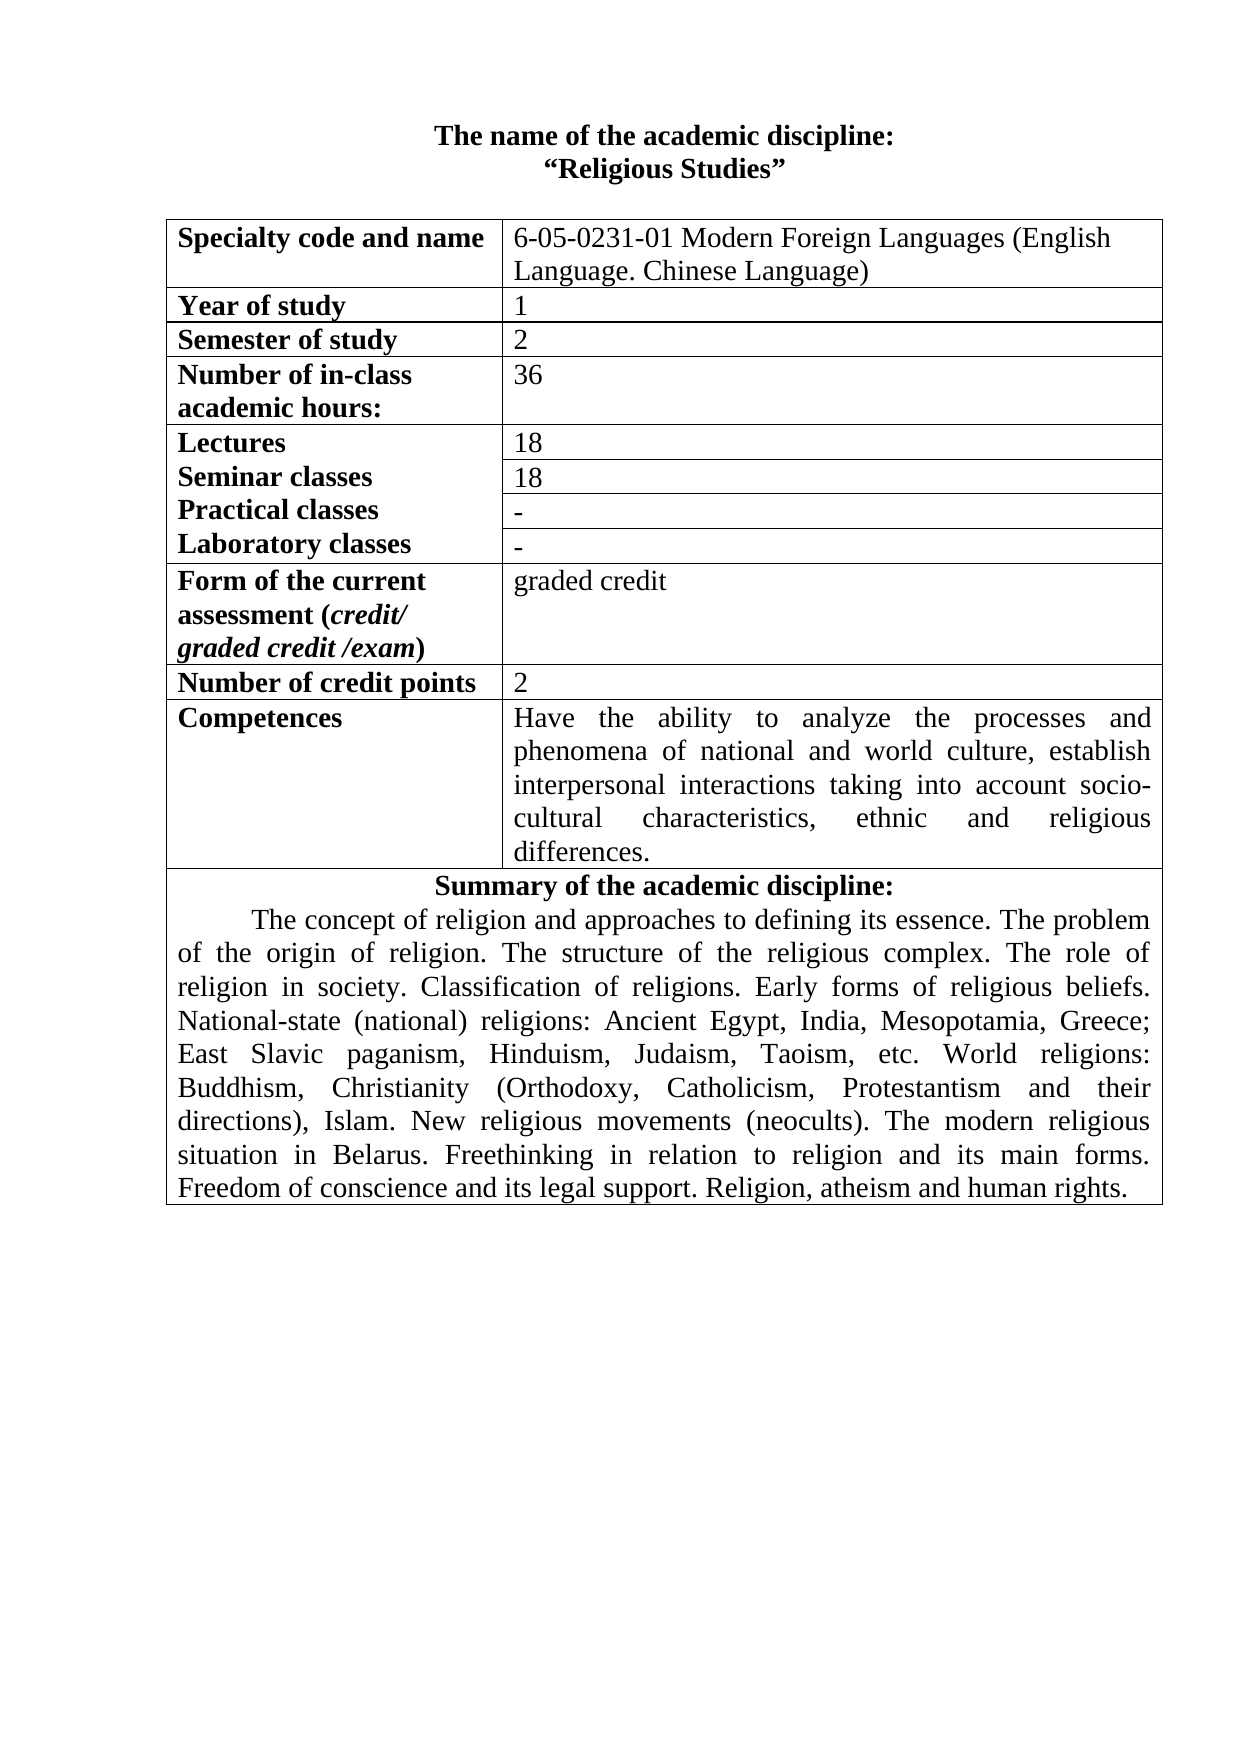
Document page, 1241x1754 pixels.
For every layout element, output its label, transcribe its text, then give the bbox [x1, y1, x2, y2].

table_cell 2 [503, 665, 1162, 699]
table_header 6-05-0231-01 Modern Foreign Languages (English Language. Chinese Language) [503, 220, 1162, 287]
table_cell 1 [503, 288, 1162, 321]
table_cell Number of in-class academic hours: [167, 357, 502, 424]
table_cell Competences [167, 700, 502, 867]
table_cell 18 [503, 425, 1162, 459]
table_cell Form of the current assessment (credit/ graded credit /exam) [167, 564, 502, 664]
table_cell Number of credit points [167, 665, 502, 699]
table_cell 18 [503, 460, 1162, 493]
table_cell 2 [503, 323, 1162, 356]
table_cell 36 [503, 357, 1162, 424]
table_cell graded credit [503, 564, 1162, 664]
table_cell Summary of the academic discipline: The concept of religion and approaches to defining its essence. The problem of the origin of religion. The structure of the religious complex. The role of religion in society. Classification of religions. Early forms of religious beliefs. National-state (national) religions: Ancient Egypt, India, Mesopotamia, Greece; East Slavic paganism, Hinduism, Judaism, Taoism, etc. World religions: Buddhism, Christianity (Orthodoxy, Catholicism, Protestantism and their directions), Islam. New religious movements (neocults). The modern religious situation in Belarus. Freethinking in relation to religion and its main forms. Freedom of conscience and its legal support. Religion, atheism and human rights. [167, 869, 1162, 1204]
table_cell Have the ability to analyze the processes and phenomena of national and world culture, establish interpersonal interactions taking into account socio-cultural characteristics, ethnic and religious differences. [503, 700, 1162, 867]
table_cell Lectures Seminar classes Practical classes Laboratory classes [167, 425, 502, 562]
text The name of the academic discipline: [177, 118, 1152, 152]
text “Religious Studies” [177, 152, 1152, 185]
table_cell Year of study [167, 288, 502, 321]
table_cell Semester of study [167, 323, 502, 356]
table_header Specialty code and name [167, 220, 502, 287]
table_cell - [503, 494, 1162, 528]
table_cell - [503, 529, 1162, 562]
